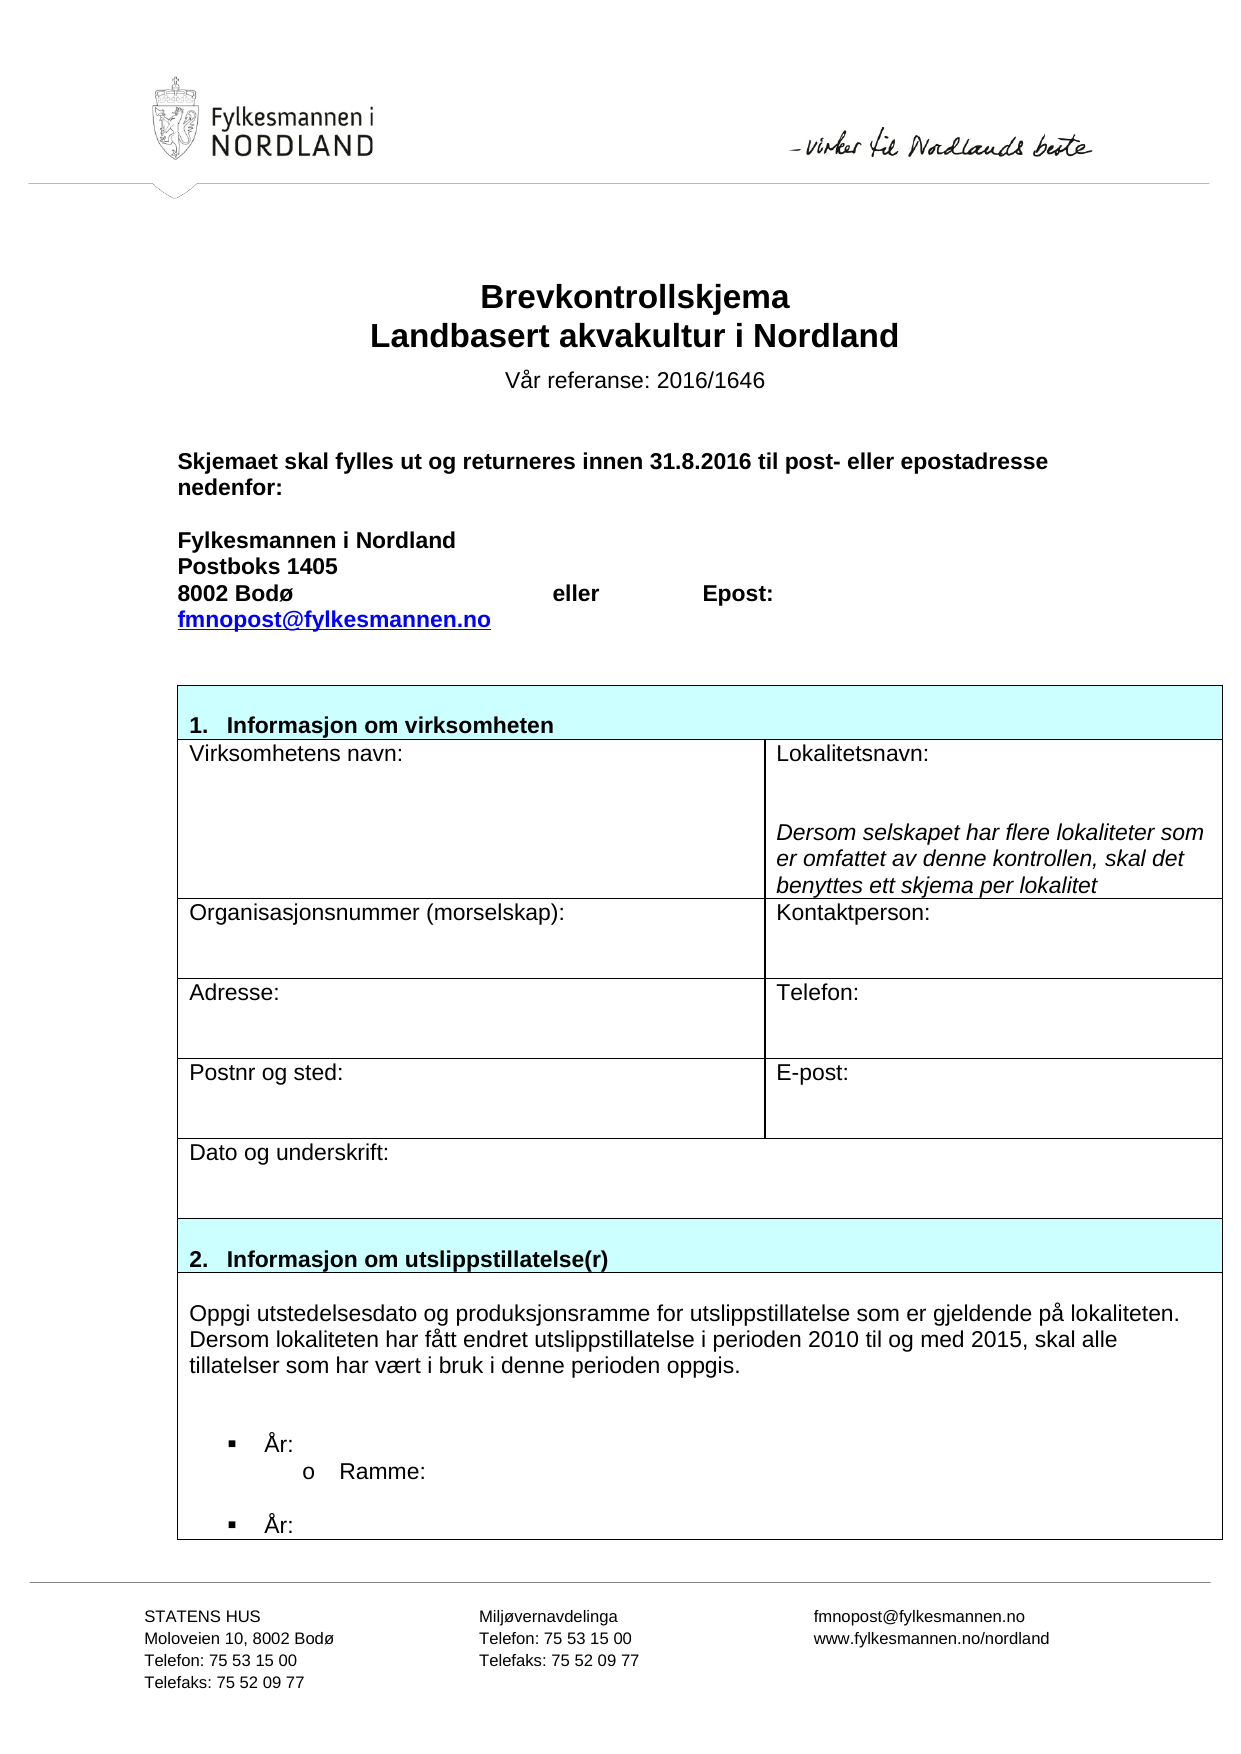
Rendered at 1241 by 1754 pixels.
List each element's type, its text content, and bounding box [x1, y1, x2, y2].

text Fylkesmannen i Nordland [177, 527, 1092, 553]
table_cell Informasjon om utslippstillatelse(r) [178, 1219, 1222, 1272]
table_cell Telefon: [766, 979, 1222, 1058]
table_cell Lokalitetsnavn: Dersom selskapet har flere lokaliteter som er omfattet av denne kontrollen, skal det benyttes ett skjema per lokalitet [766, 740, 1222, 898]
table_cell Kontaktperson: [766, 899, 1222, 978]
table_cell Postnr og sted: [178, 1059, 764, 1138]
text 8002 Bodø eller Epost: fmnopost@fylkesmannen.no [177, 579, 1092, 659]
table_cell Dato og underskrift: [178, 1139, 1222, 1218]
table_cell Adresse: [178, 979, 764, 1058]
table_cell Virksomhetens navn: [178, 740, 764, 898]
picture [28, 183, 1210, 199]
picture [787, 127, 1093, 157]
subtitle Landbasert akvakultur i Nordland [177, 316, 1092, 354]
table_cell E-post: [766, 1059, 1222, 1138]
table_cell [178, 1273, 1222, 1539]
text Vår referanse: 2016/1646 [177, 367, 1092, 393]
text Postboks 1405 [177, 553, 1092, 579]
text Skjemaet skal fylles ut og returneres innen 31.8.2016 til post- eller epostadresse nedenfor: [177, 448, 1092, 501]
picture [152, 76, 373, 160]
subtitle Brevkontrollskjema [177, 277, 1092, 316]
table_header Informasjon om virksomheten [178, 686, 1222, 739]
table_cell Organisasjonsnummer (morselskap): [178, 899, 764, 978]
